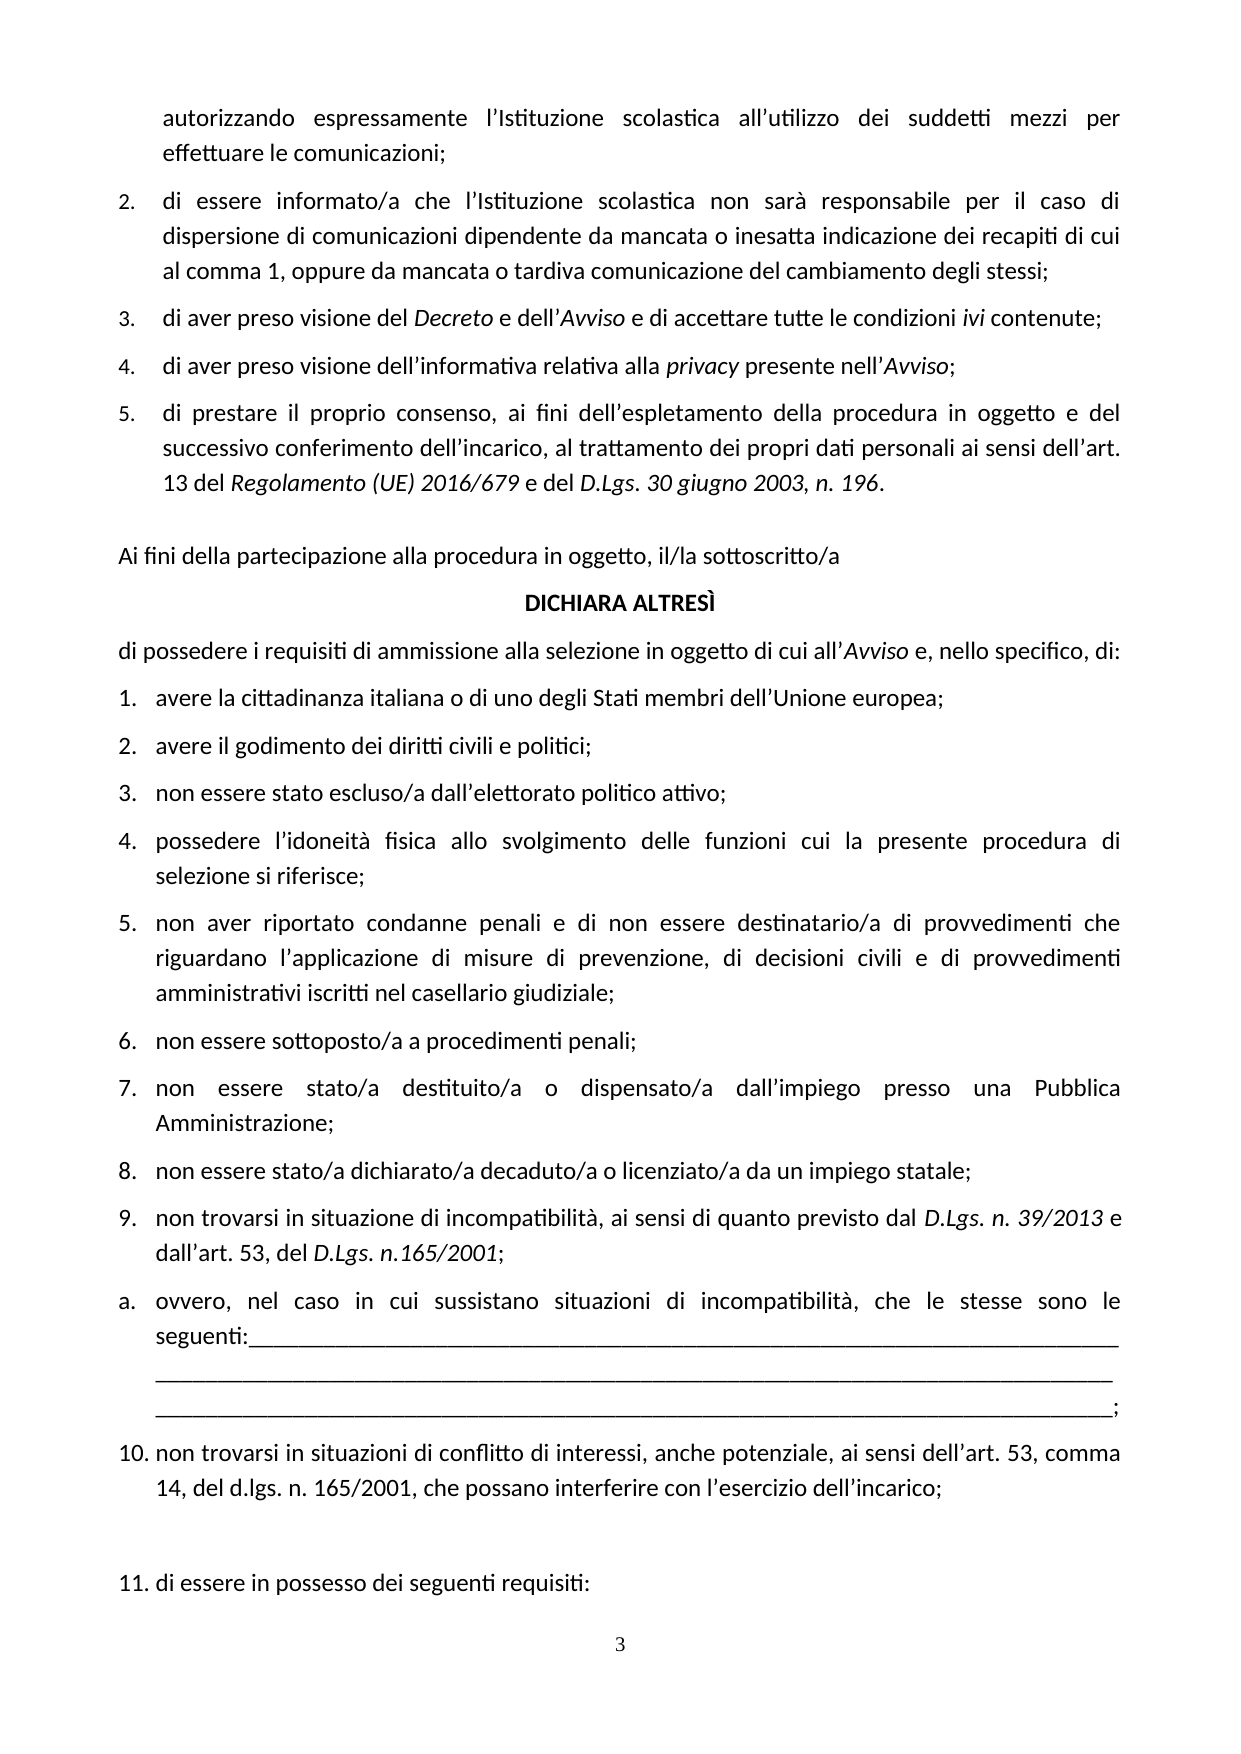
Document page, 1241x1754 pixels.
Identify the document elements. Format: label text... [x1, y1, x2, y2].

list avere la cittadinanza italiana o di uno degli Stati membri dell’Unione europea; [118, 682, 1122, 713]
list ovvero, nel caso in cui sussistano situazioni di incompatibilità, che le stesse sono le seguenti:________________________________________________________________________________________________________________________________________________________________________________________________________________________________; [118, 1285, 1122, 1421]
list di aver preso visione del Decreto e dell’Avviso e di accettare tutte le condizioni ivi contenute; [118, 302, 1122, 333]
text Ai fini della partecipazione alla procedura in oggetto, il/la sottoscritto/a [118, 540, 1122, 571]
list non aver riportato condanne penali e di non essere destinatario/a di provvedimenti che riguardano l’applicazione di misure di prevenzione, di decisioni civili e di provvedimenti amministrativi iscritti nel casellario giudiziale; [118, 907, 1122, 1008]
list avere il godimento dei diritti civili e politici; [118, 730, 1122, 761]
text DICHIARA ALTRESÌ [118, 587, 1122, 618]
list non essere stato/a dichiarato/a decaduto/a o licenziato/a da un impiego statale; [118, 1155, 1122, 1186]
list non trovarsi in situazione di incompatibilità, ai sensi di quanto previsto dal D.Lgs. n. 39/2013 e dall’art. 53, del D.Lgs. n.165/2001; [118, 1202, 1122, 1268]
list di aver preso visione dell’informativa relativa alla privacy presente nell’Avviso; [118, 350, 1122, 381]
text di possedere i requisiti di ammissione alla selezione in oggetto di cui all’Avviso e, nello specifico, di: [118, 635, 1122, 666]
list non essere stato/a destituito/a o dispensato/a dall’impiego presso una Pubblica Amministrazione; [118, 1072, 1122, 1138]
list possedere l’idoneità fisica allo svolgimento delle funzioni cui la presente procedura di selezione si riferisce; [118, 825, 1122, 891]
list di essere in possesso dei seguenti requisiti: [118, 1567, 1122, 1598]
list di prestare il proprio consenso, ai fini dell’espletamento della procedura in oggetto e del successivo conferimento dell’incarico, al trattamento dei propri dati personali ai sensi dell’art. 13 del Regolamento (UE) 2016/679 e del D.Lgs. 30 giugno 2003, n. 196. [118, 397, 1122, 498]
list di essere informato/a che l’Istituzione scolastica non sarà responsabile per il caso di dispersione di comunicazioni dipendente da mancata o inesatta indicazione dei recapiti di cui al comma 1, oppure da mancata o tardiva comunicazione del cambiamento degli stessi; [118, 185, 1122, 286]
list non essere sottoposto/a a procedimenti penali; [118, 1025, 1122, 1056]
text autorizzando espressamente l’Istituzione scolastica all’utilizzo dei suddetti mezzi per effettuare le comunicazioni; [162, 102, 1122, 168]
list non essere stato escluso/a dall’elettorato politico attivo; [118, 777, 1122, 808]
list non trovarsi in situazioni di conflitto di interessi, anche potenziale, ai sensi dell’art. 53, comma 14, del d.lgs. n. 165/2001, che possano interferire con l’esercizio dell’incarico; [118, 1437, 1122, 1503]
